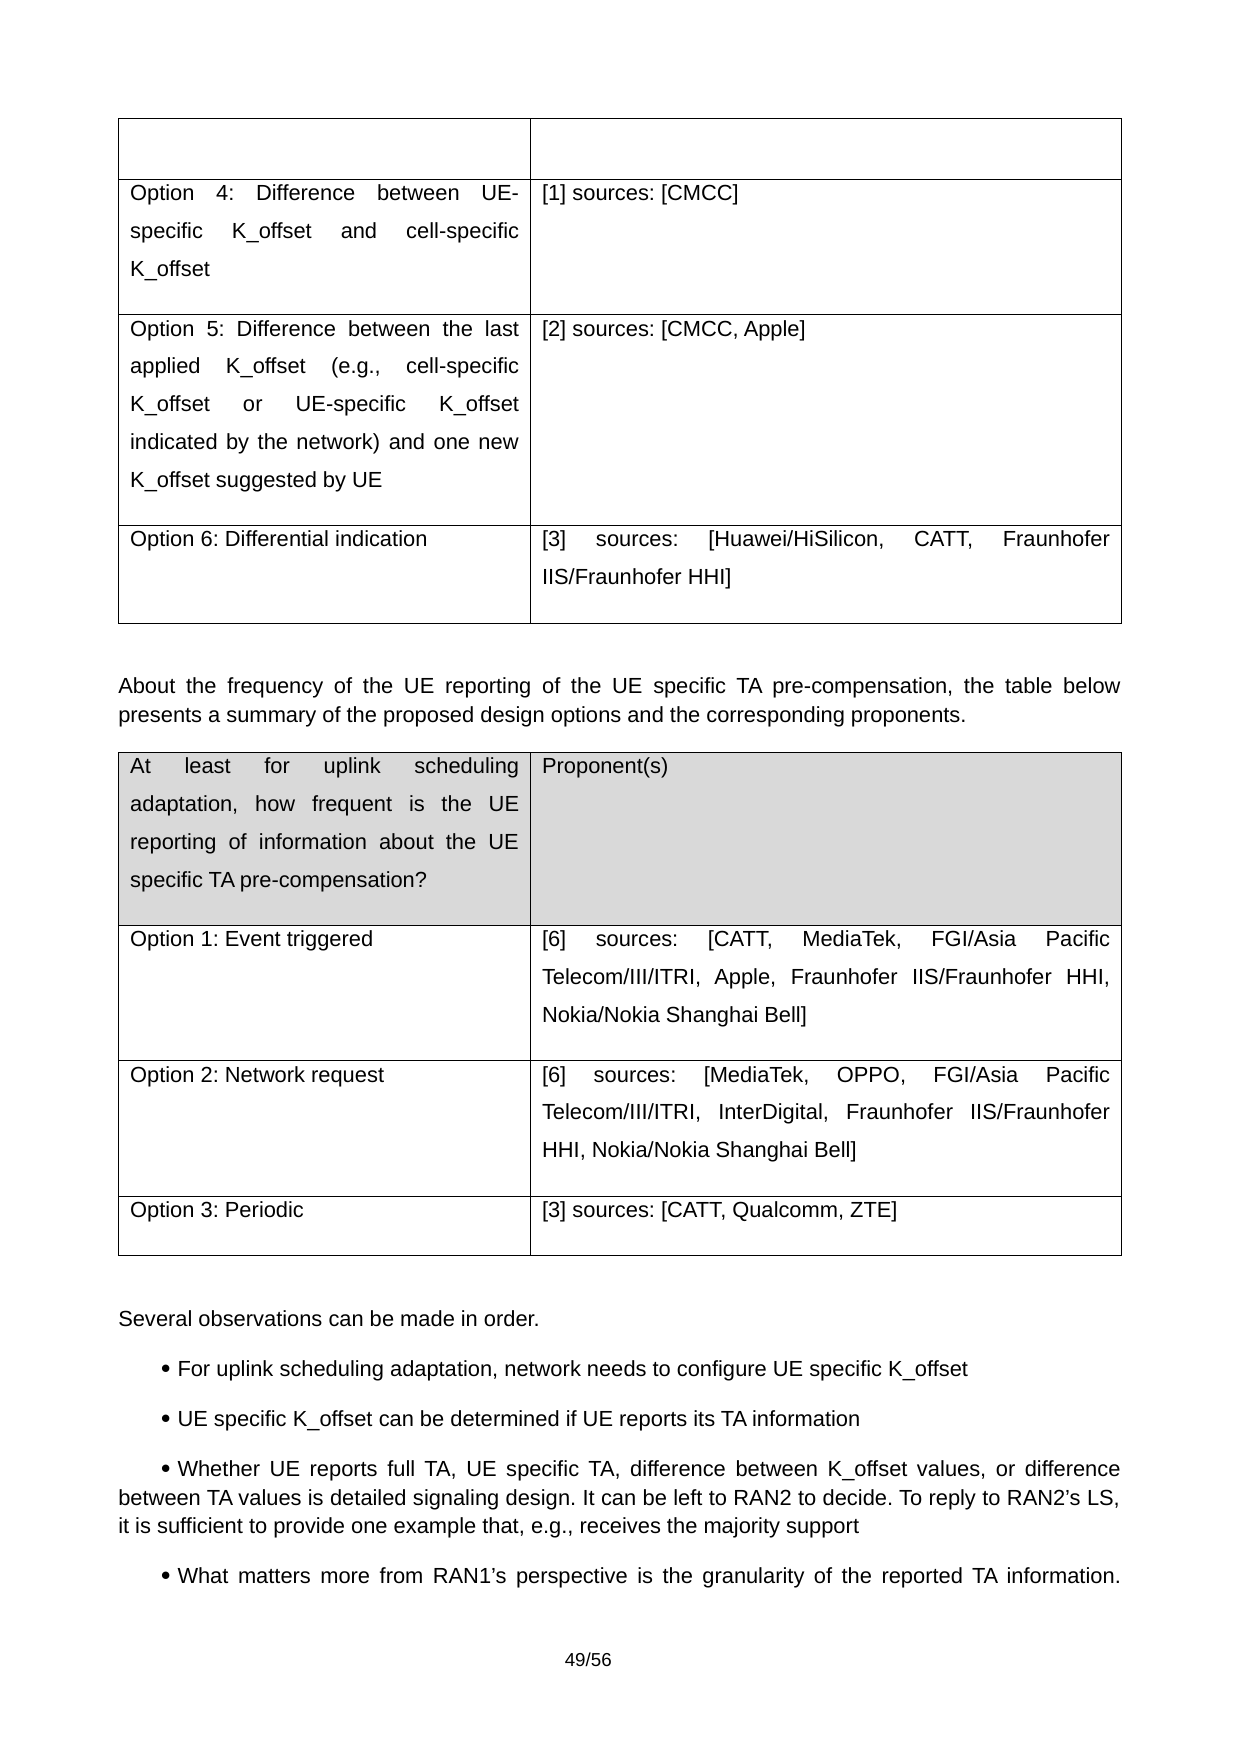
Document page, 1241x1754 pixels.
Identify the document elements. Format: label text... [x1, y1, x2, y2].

table_cell Option 5: Difference between the last applied K_offset (e.g., cell-specific K_offset or UE-specific K_offset indicated by the network) and one new K_offset suggested by UE [119, 315, 530, 525]
table_cell [1] sources: [CMCC] [531, 180, 1121, 314]
table_cell [3] sources: [CATT, Qualcomm, ZTE] [531, 1197, 1121, 1255]
table_cell [3] sources: [Huawei/HiSilicon, CATT, Fraunhofer IIS/Fraunhofer HHI] [531, 526, 1121, 623]
table_cell [6] sources: [MediaTek, OPPO, FGI/Asia Pacific Telecom/III/ITRI, InterDigital, Fraunhofer IIS/Fraunhofer HHI, Nokia/Nokia Shanghai Bell] [531, 1061, 1121, 1196]
table_cell [6] sources: [CATT, MediaTek, FGI/Asia Pacific Telecom/III/ITRI, Apple, Fraunhofer IIS/Fraunhofer HHI, Nokia/Nokia Shanghai Bell] [531, 926, 1121, 1060]
table_cell Option 3: Periodic [119, 1197, 530, 1255]
table_cell Option 2: Network request [119, 1061, 530, 1196]
table_header Proponent(s) [531, 753, 1121, 925]
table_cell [531, 119, 1121, 179]
table_cell Option 1: Event triggered [119, 926, 530, 1060]
table_cell Option 4: Difference between UE-specific K_offset and cell-specific K_offset [119, 180, 530, 314]
table_cell Option 6: Differential indication [119, 526, 530, 623]
text Several observations can be made in order. [118, 1306, 1122, 1331]
text About the frequency of the UE reporting of the UE specific TA pre-compensation, the table below presents a summary of the proposed design options and the corresponding proponents. [118, 673, 1122, 728]
list UE specific K_offset can be determined if UE reports its TA information [118, 1406, 1122, 1431]
list For uplink scheduling adaptation, network needs to configure UE specific K_offset [118, 1356, 1122, 1381]
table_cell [119, 119, 530, 179]
table_cell [2] sources: [CMCC, Apple] [531, 315, 1121, 525]
list Whether UE reports full TA, UE specific TA, difference between K_offset values, or difference between TA values is detailed signaling design. It can be left to RAN2 to decide. To reply to RAN2’s LS, it is sufficient to provide one example that, e.g., receives the majority support [118, 1455, 1122, 1538]
table_header At least for uplink scheduling adaptation, how frequent is the UE reporting of information about the UE specific TA pre-compensation? [119, 753, 530, 925]
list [118, 1563, 1122, 1588]
